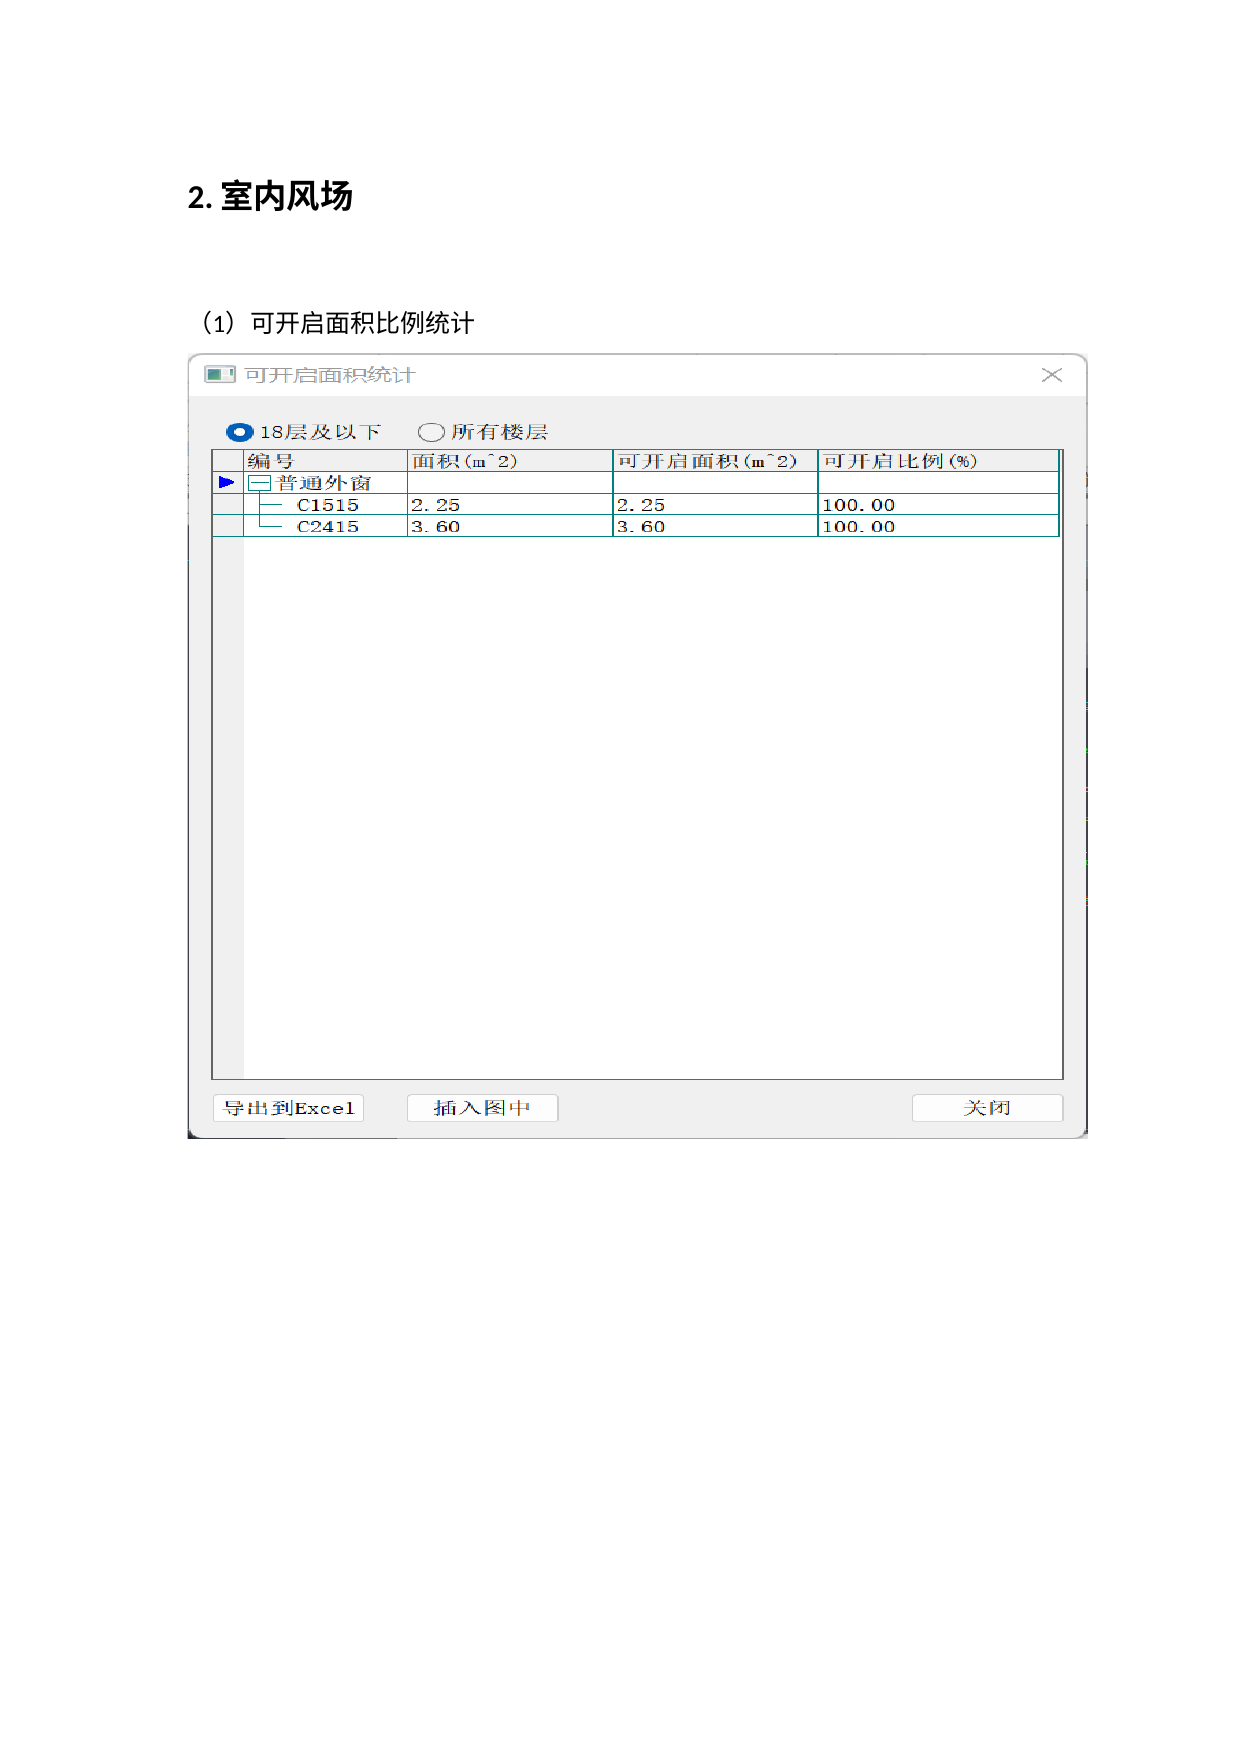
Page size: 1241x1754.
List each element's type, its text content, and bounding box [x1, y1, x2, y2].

picture [187, 353, 1088, 1139]
subtitle 室内风场 [187, 162, 1053, 227]
list 可开启面积比例统计 [187, 289, 1053, 353]
